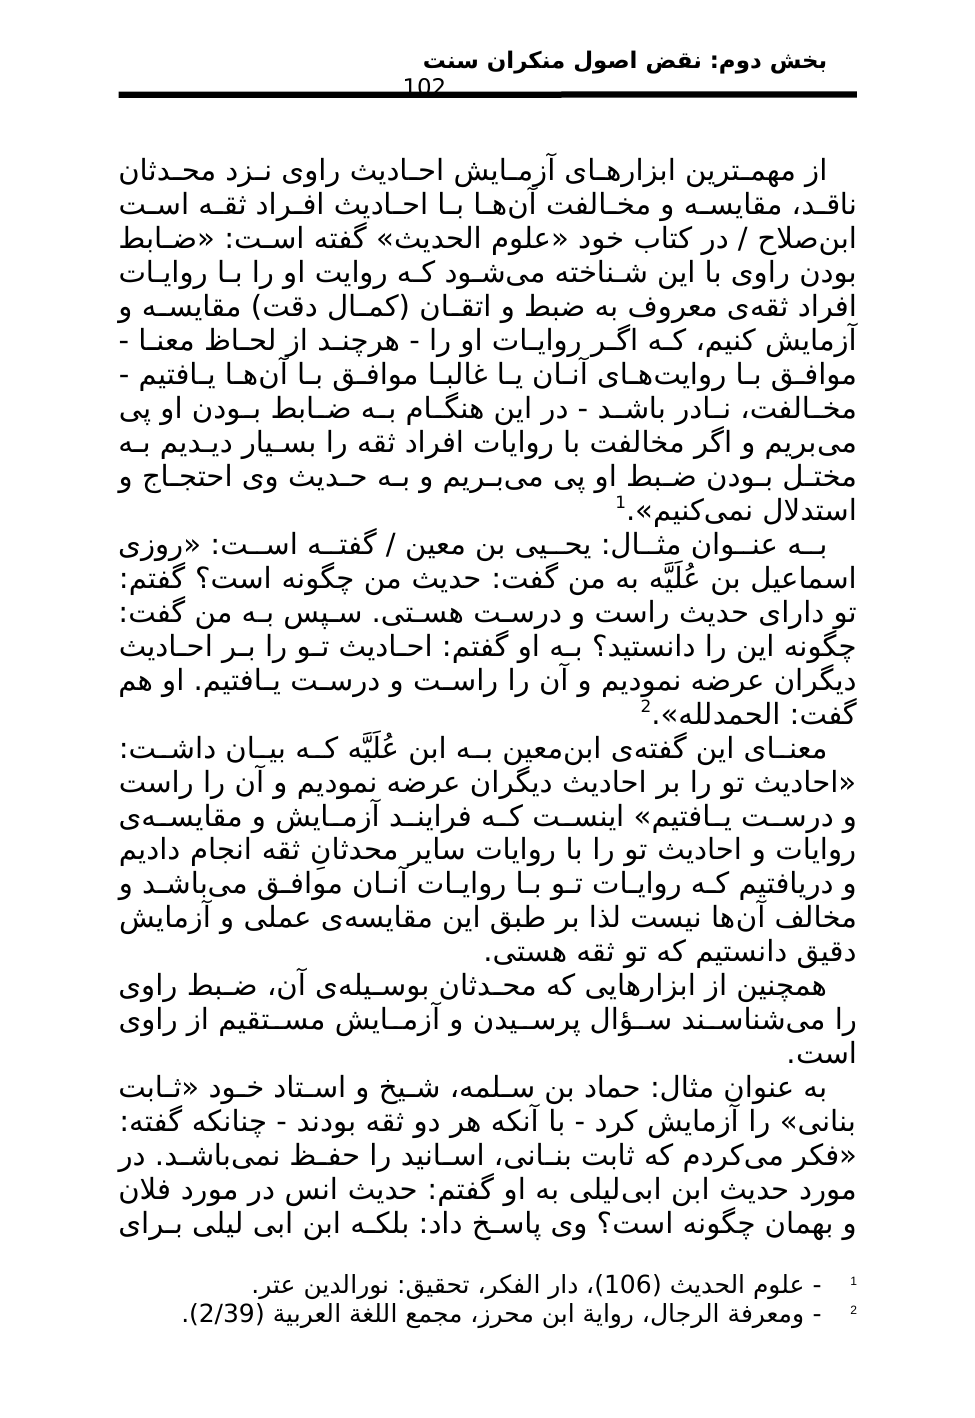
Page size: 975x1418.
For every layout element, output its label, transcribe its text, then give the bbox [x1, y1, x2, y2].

text به عنوان مثال: یحیی بن معین / گفته است: «روزی اسماعیل بن عُلَیَّه به من گفت: حدیث من چگونه است؟ گفتم: تو دارای حدیث راست و درست هستی. سپس به من گفت: چگونه این را دانستید؟ به او گفتم: احادیث تو را بر احادیث دیگران عرضه نمودیم و آن را راست و درست یافتیم. او هم گفت: الحمدلله». [118, 527, 857, 731]
text معنای این گفته‌ی ابن‌معین به ابن عُلَیَّه که بیان داشت: «احادیث تو را بر احادیث دیگران عرضه نمودیم و آن را راست و درست یافتیم» اینست که فرایند آزمایش و مقایسه‌ی روایات و احادیث تو را با روایات سایر محدثانِ ثقه انجام دادیم و دریافتیم که روایات تو با روایات آنان موافق می‌باشد و مخالف آن‌ها نیست لذا بر طبق این مقایسه‌ی عملی و آزمایش دقیق دانستیم که تو ثقه هستی. [118, 731, 857, 969]
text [118, 1071, 857, 1240]
text از مهمترین ابزارهای آزمایش احادیث راوی نزد محدثان ناقد، مقایسه و مخالفت آن‌ها با احادیث افراد ثقه است ابن‌صلاح / در کتاب خود «علوم الحدیث» گفته است: «ضابط بودن راوی با این شناخته می‌شود که روایت او را با روایات افراد ثقه‌ی معروف به ضبط و اتقان (کمال دقت) مقایسه و آزمایش کنیم، که اگر روایات او را - هرچند از لحاظ معنا - موافق با روایت‌های آنان یا غالبا موافق با آن‌ها یافتیم - مخالفت، نادر باشد - در این هنگام به ضابط بودن او پی می‌بریم و اگر مخالفت با روایات افراد ثقه را بسیار دیدیم به مختل بودن ضبط او پی می‌بریم و به حدیث وی احتجاج و استدلال نمی‌کنیم». [118, 154, 857, 527]
text همچنین از ابزارهایی که محدثان بوسیله‌ی آن، ضبط راوی را می‌شناسند سؤال پرسیدن و آزمایش مستقیم از راوی است. [118, 969, 857, 1071]
